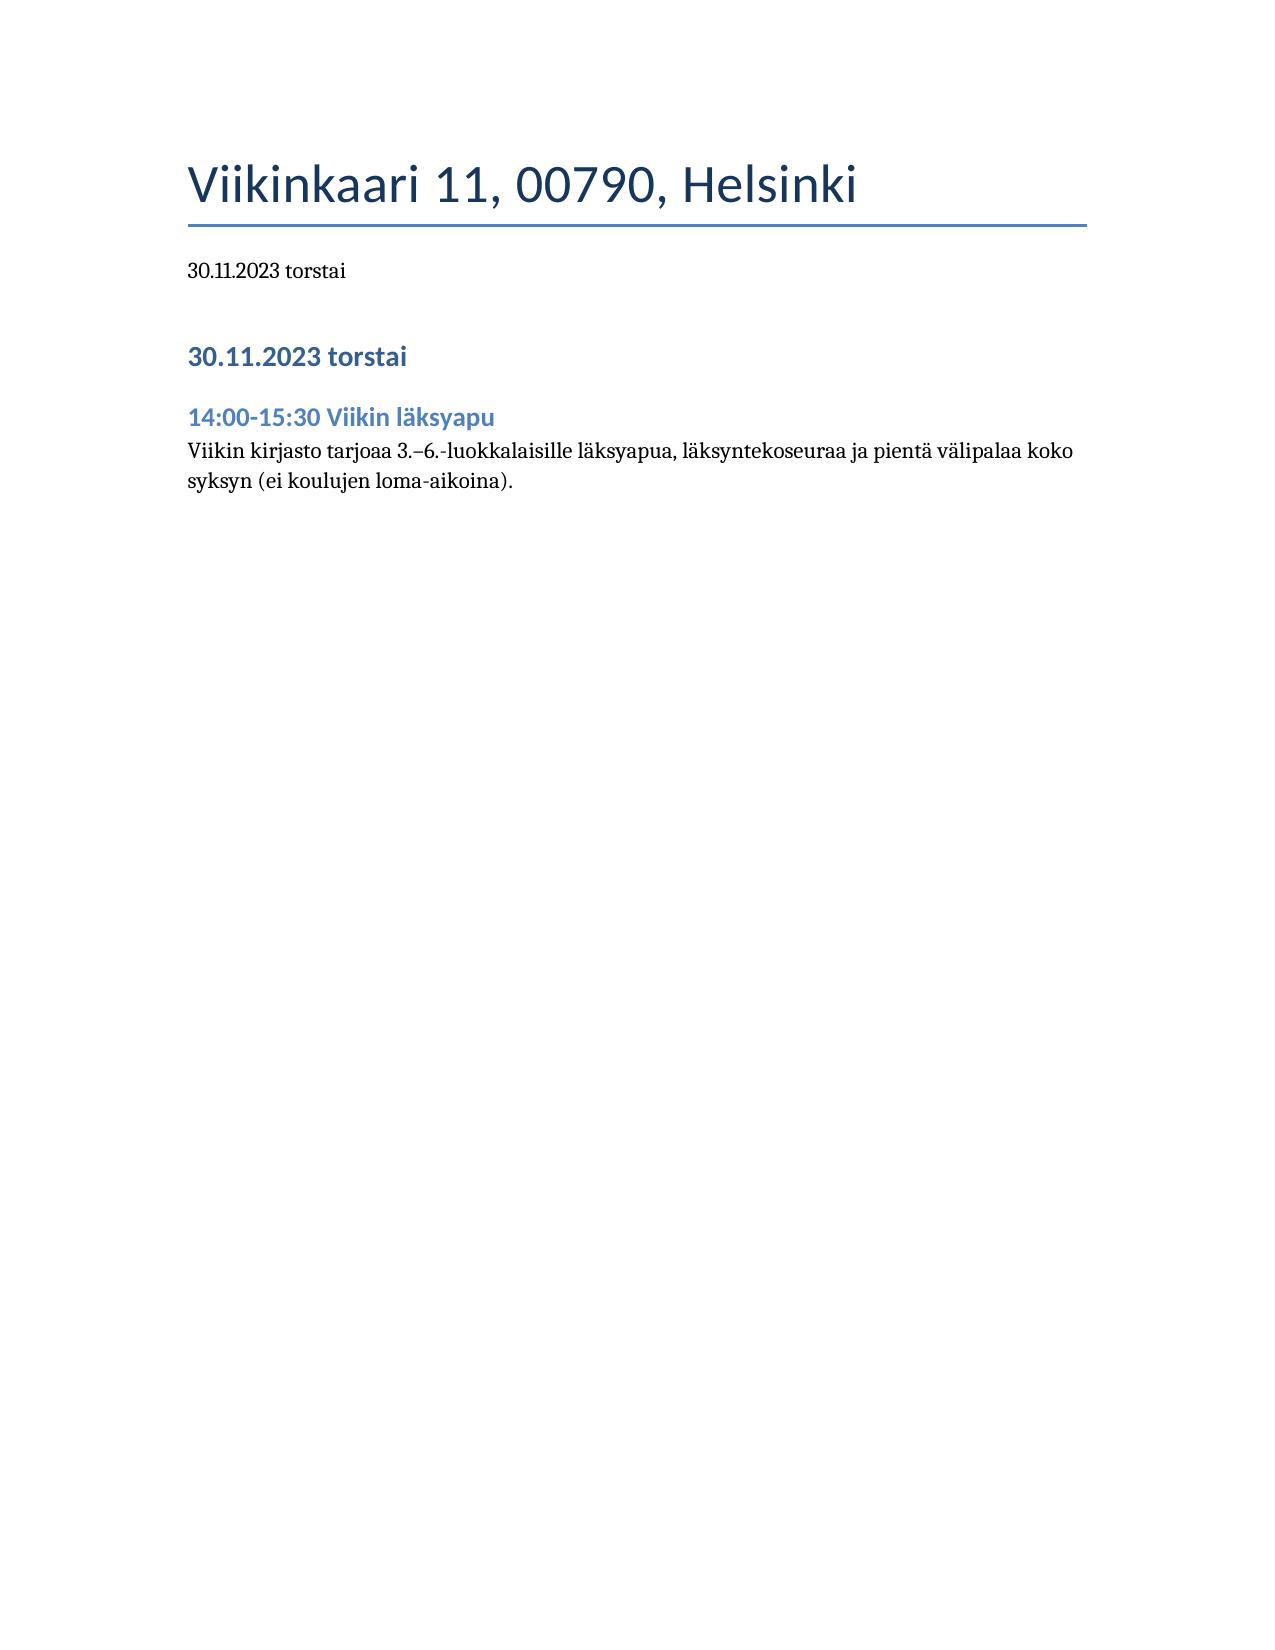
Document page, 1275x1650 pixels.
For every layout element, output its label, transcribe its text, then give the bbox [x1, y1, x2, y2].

title Viikinkaari 11, 00790, Helsinki [187, 150, 1087, 227]
subtitle 14:00-15:30 Viikin läksyapu [187, 400, 1087, 433]
text Viikin kirjasto tarjoaa 3.–6.-luokkalaisille läksyapua, läksyntekoseuraa ja pientä välipalaa koko syksyn (ei koulujen loma-aikoina). [187, 438, 1087, 494]
text 30.11.2023 torstai [187, 258, 1087, 284]
subtitle 30.11.2023 torstai [187, 338, 1087, 374]
